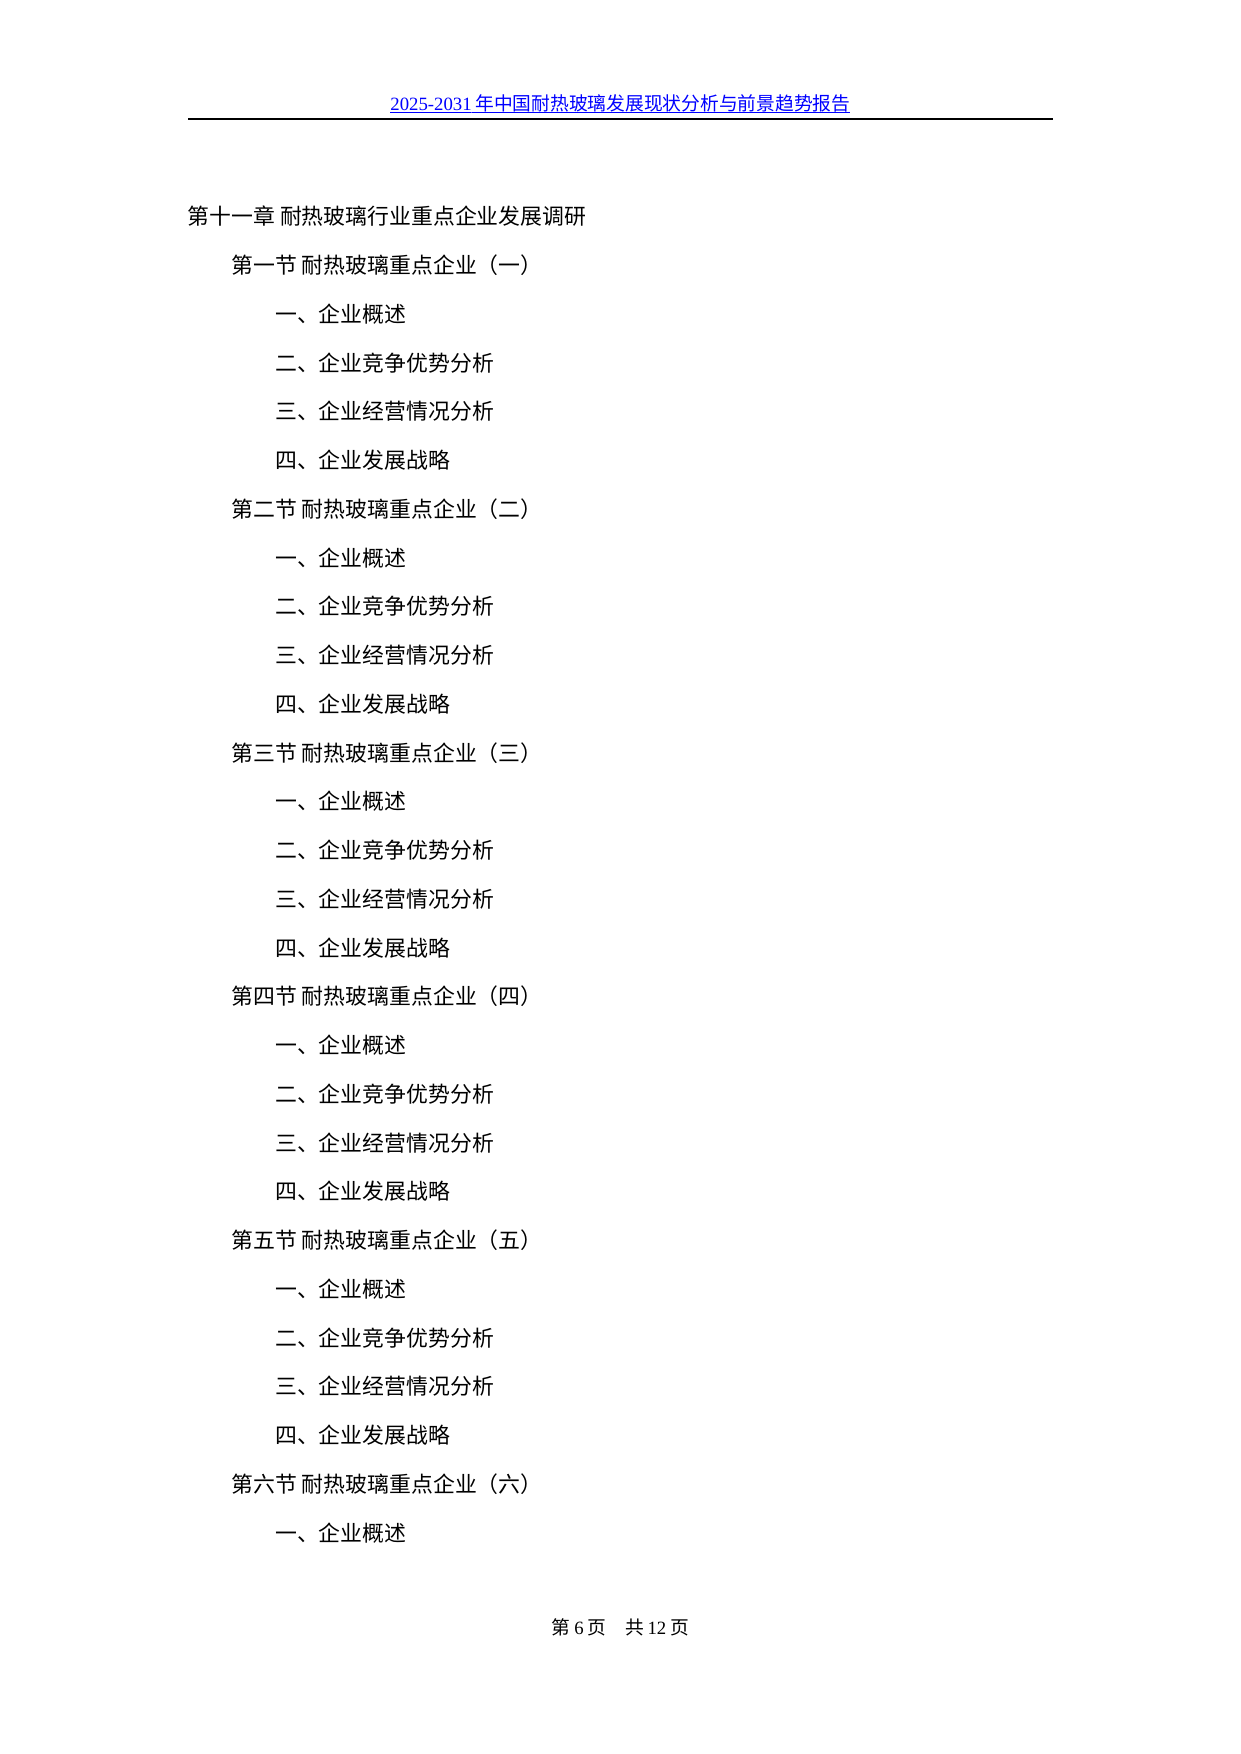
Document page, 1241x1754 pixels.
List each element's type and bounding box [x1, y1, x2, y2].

text [187, 150, 1053, 1548]
